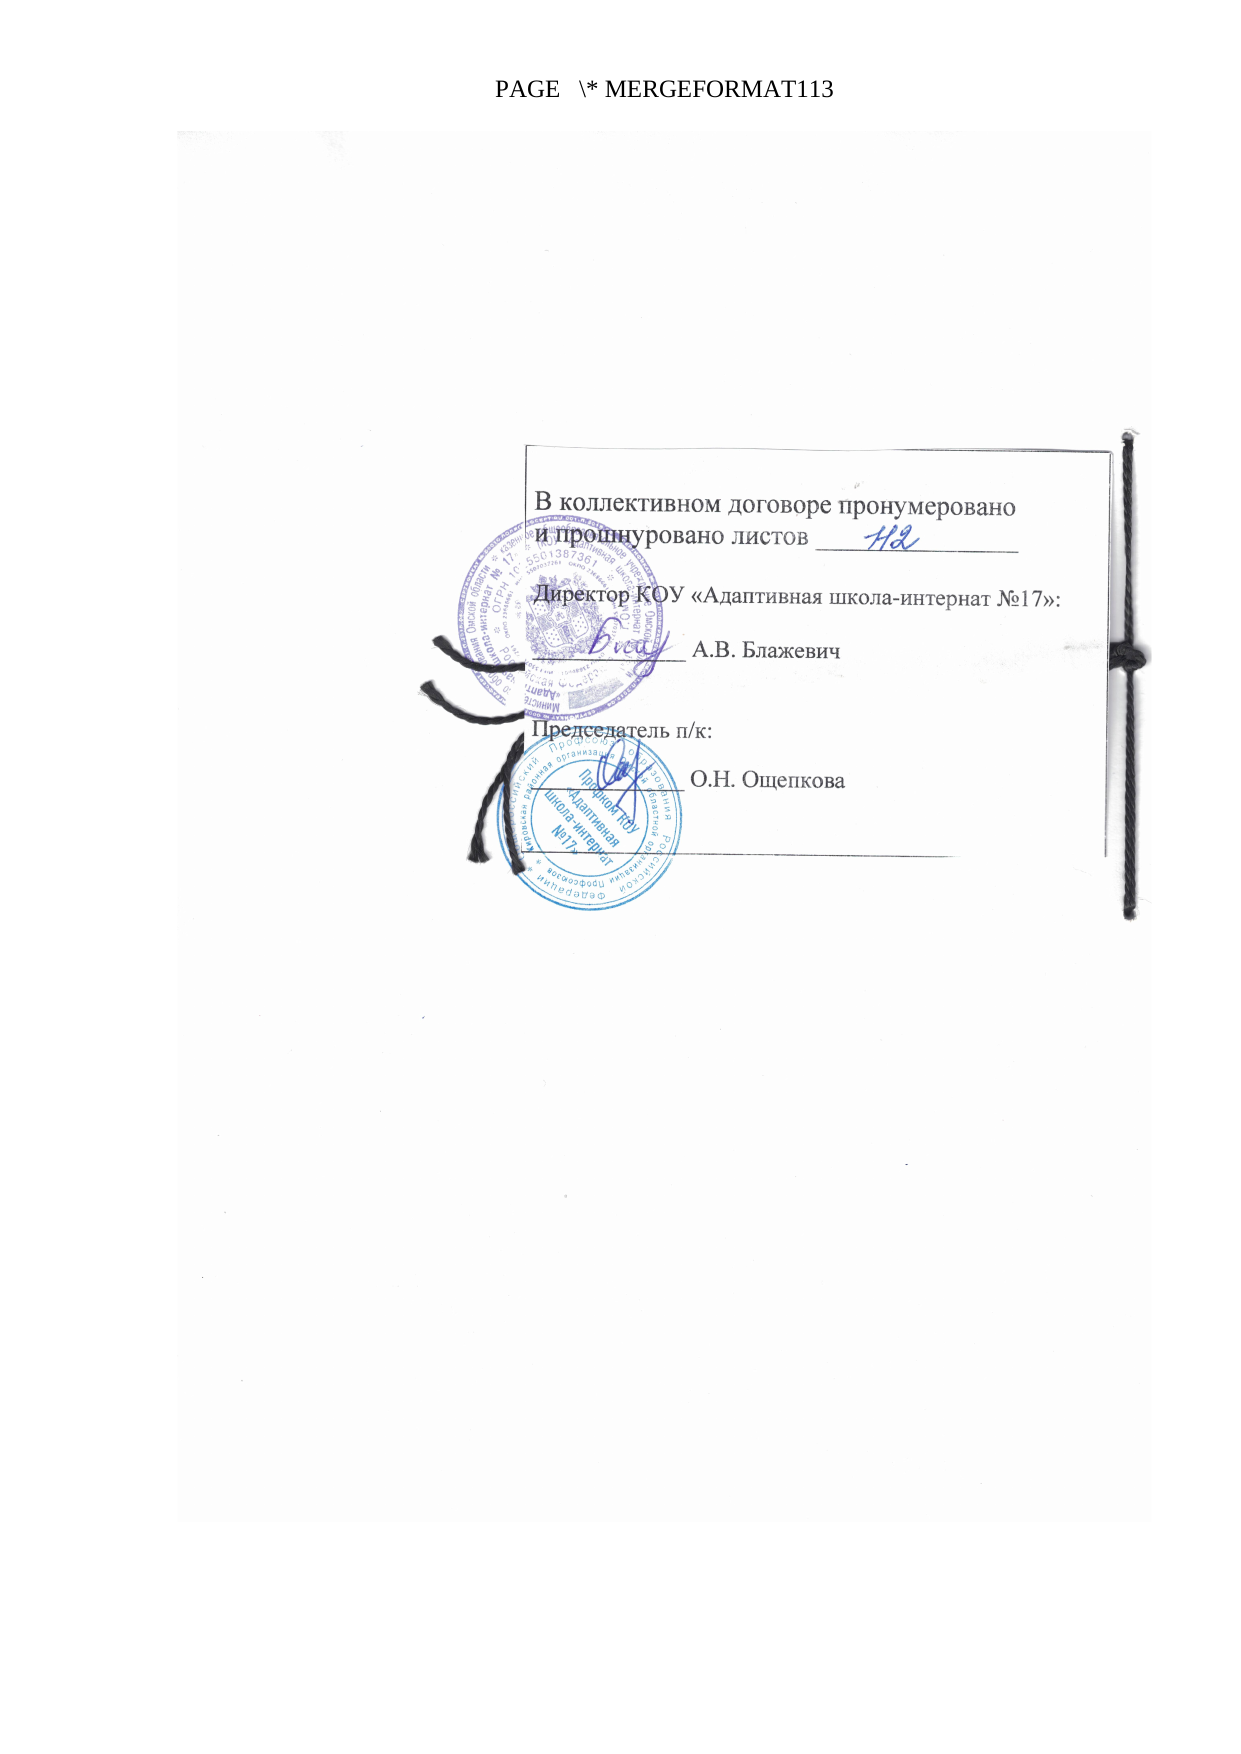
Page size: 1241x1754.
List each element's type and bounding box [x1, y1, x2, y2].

picture [177, 131, 1152, 1522]
